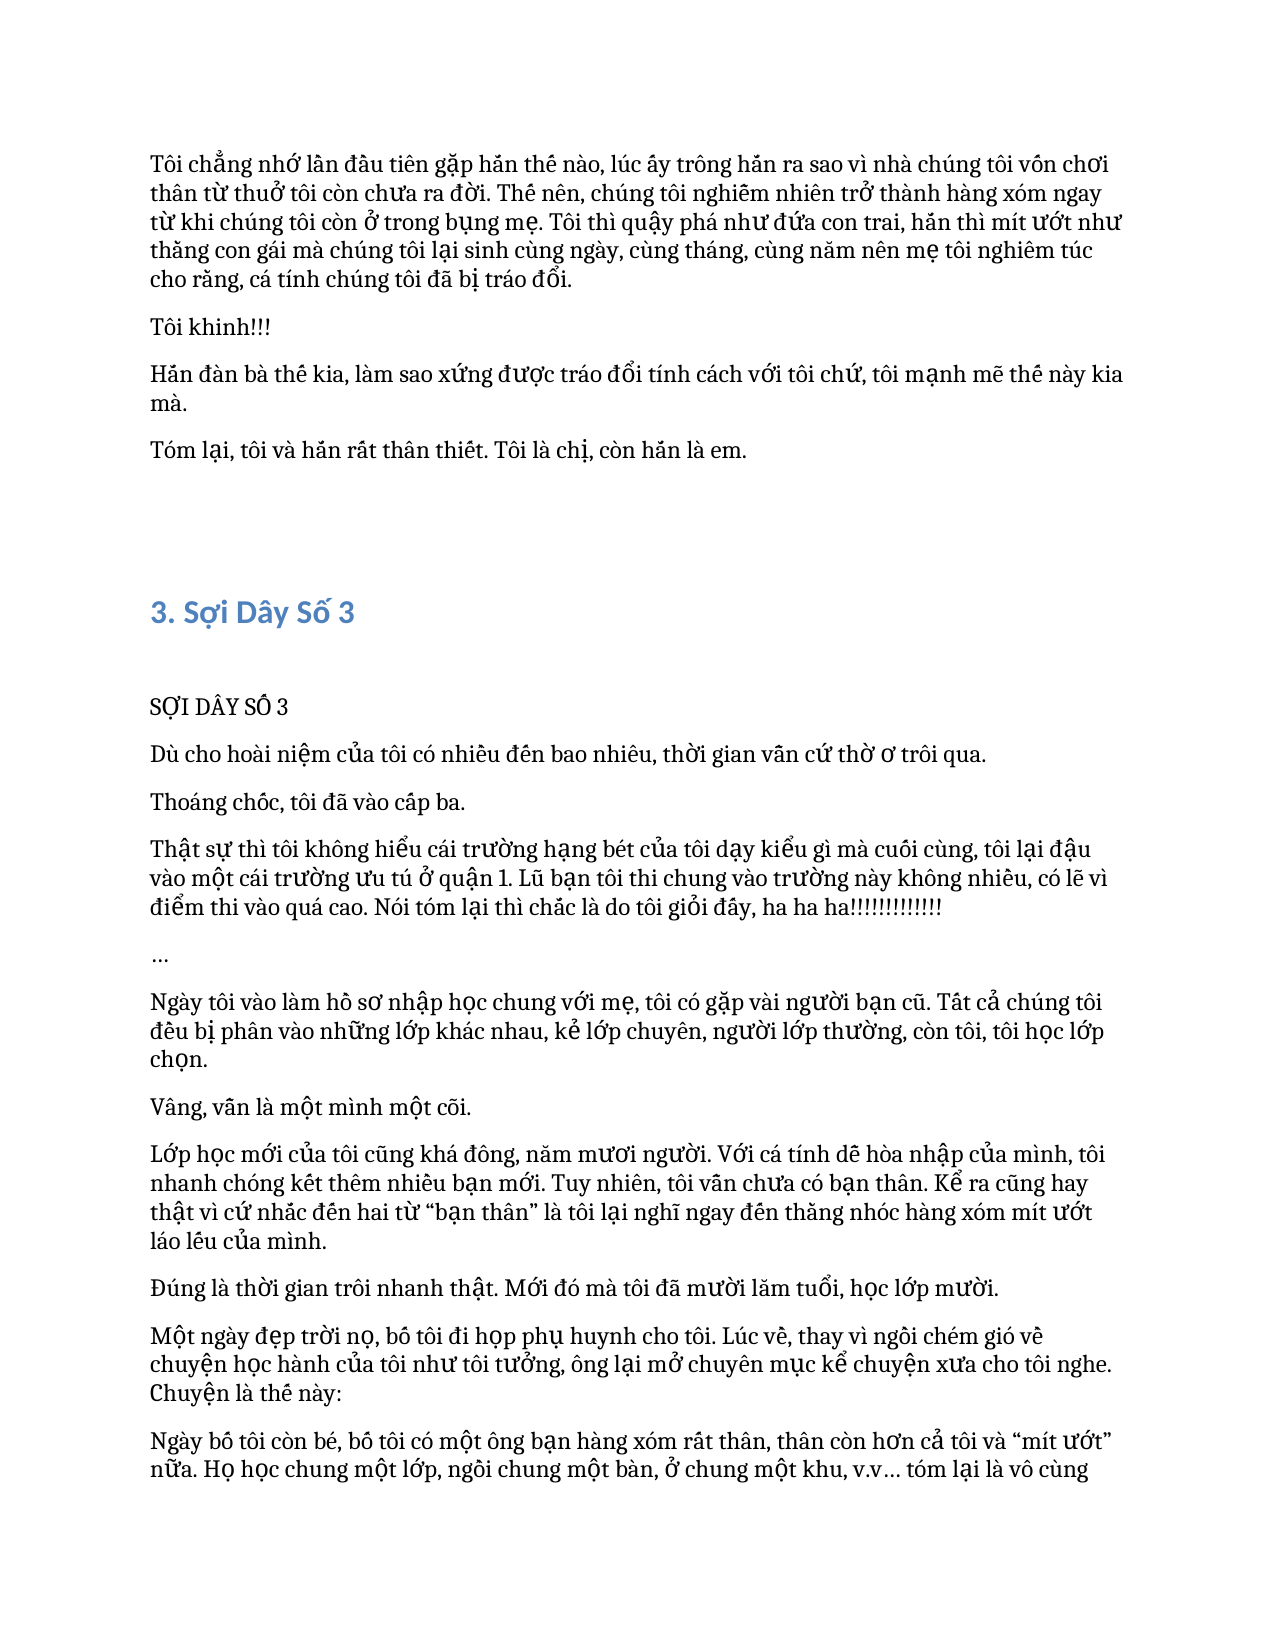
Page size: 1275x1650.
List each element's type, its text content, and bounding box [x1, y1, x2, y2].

text Tóm lại, tôi và hắn rất thân thiết. Tôi là chị, còn hắn là em. [150, 436, 1125, 465]
text Vâng, vẫn là một mình một cõi. [150, 1093, 1125, 1122]
text Một ngày đẹp trời nọ, bố tôi đi họp phụ huynh cho tôi. Lúc về, thay vì ngồi chém gió về chuyện học hành của tôi như tôi tưởng, ông lại mở chuyên mục kể chuyện xưa cho tôi nghe. Chuyện là thế này: [150, 1322, 1125, 1408]
text Tôi khinh!!! [150, 312, 1125, 341]
text Thật sự thì tôi không hiểu cái trường hạng bét của tôi dạy kiểu gì mà cuối cùng, tôi lại đậu vào một cái trường ưu tú ở quận 1. Lũ bạn tôi thi chung vào trường này không nhiều, có lẽ vì điểm thi vào quá cao. Nói tóm lại thì chắc là do tôi giỏi đấy, ha ha ha!!!!!!!!!!!!! [150, 835, 1125, 922]
text Lớp học mới của tôi cũng khá đông, năm mươi người. Với cá tính dễ hòa nhập của mình, tôi nhanh chóng kết thêm nhiều bạn mới. Tuy nhiên, tôi vẫn chưa có bạn thân. Kể ra cũng hay thật vì cứ nhắc đến hai từ “bạn thân” là tôi lại nghĩ ngay đến thằng nhóc hàng xóm mít ướt láo lếu của mình. [150, 1140, 1125, 1255]
subtitle 3. Sợi Dây Số 3 [150, 591, 1125, 632]
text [150, 1427, 1125, 1484]
text Đúng là thời gian trôi nhanh thật. Mới đó mà tôi đã mười lăm tuổi, học lớp mười. [150, 1274, 1125, 1303]
text Hắn đàn bà thế kia, làm sao xứng được tráo đổi tính cách với tôi chứ, tôi mạnh mẽ thế này kia mà. [150, 360, 1125, 417]
text … [150, 940, 1125, 969]
text SỢI DÂY SỐ 3 [150, 635, 1125, 722]
text Tôi chẳng nhớ lần đầu tiên gặp hắn thế nào, lúc ấy trông hắn ra sao vì nhà chúng tôi vốn chơi thân từ thuở tôi còn chưa ra đời. Thế nên, chúng tôi nghiễm nhiên trở thành hàng xóm ngay từ khi chúng tôi còn ở trong bụng mẹ. Tôi thì quậy phá như đứa con trai, hắn thì mít ướt như thằng con gái mà chúng tôi lại sinh cùng ngày, cùng tháng, cùng năm nên mẹ tôi nghiêm túc cho rằng, cá tính chúng tôi đã bị tráo đổi. [150, 150, 1125, 294]
text Ngày tôi vào làm hồ sơ nhập học chung với mẹ, tôi có gặp vài người bạn cũ. Tất cả chúng tôi đều bị phân vào những lớp khác nhau, kẻ lớp chuyên, người lớp thường, còn tôi, tôi học lớp chọn. [150, 988, 1125, 1074]
text Thoáng chốc, tôi đã vào cấp ba. [150, 788, 1125, 817]
text Dù cho hoài niệm của tôi có nhiều đến bao nhiêu, thời gian vẫn cứ thờ ơ trôi qua. [150, 740, 1125, 769]
